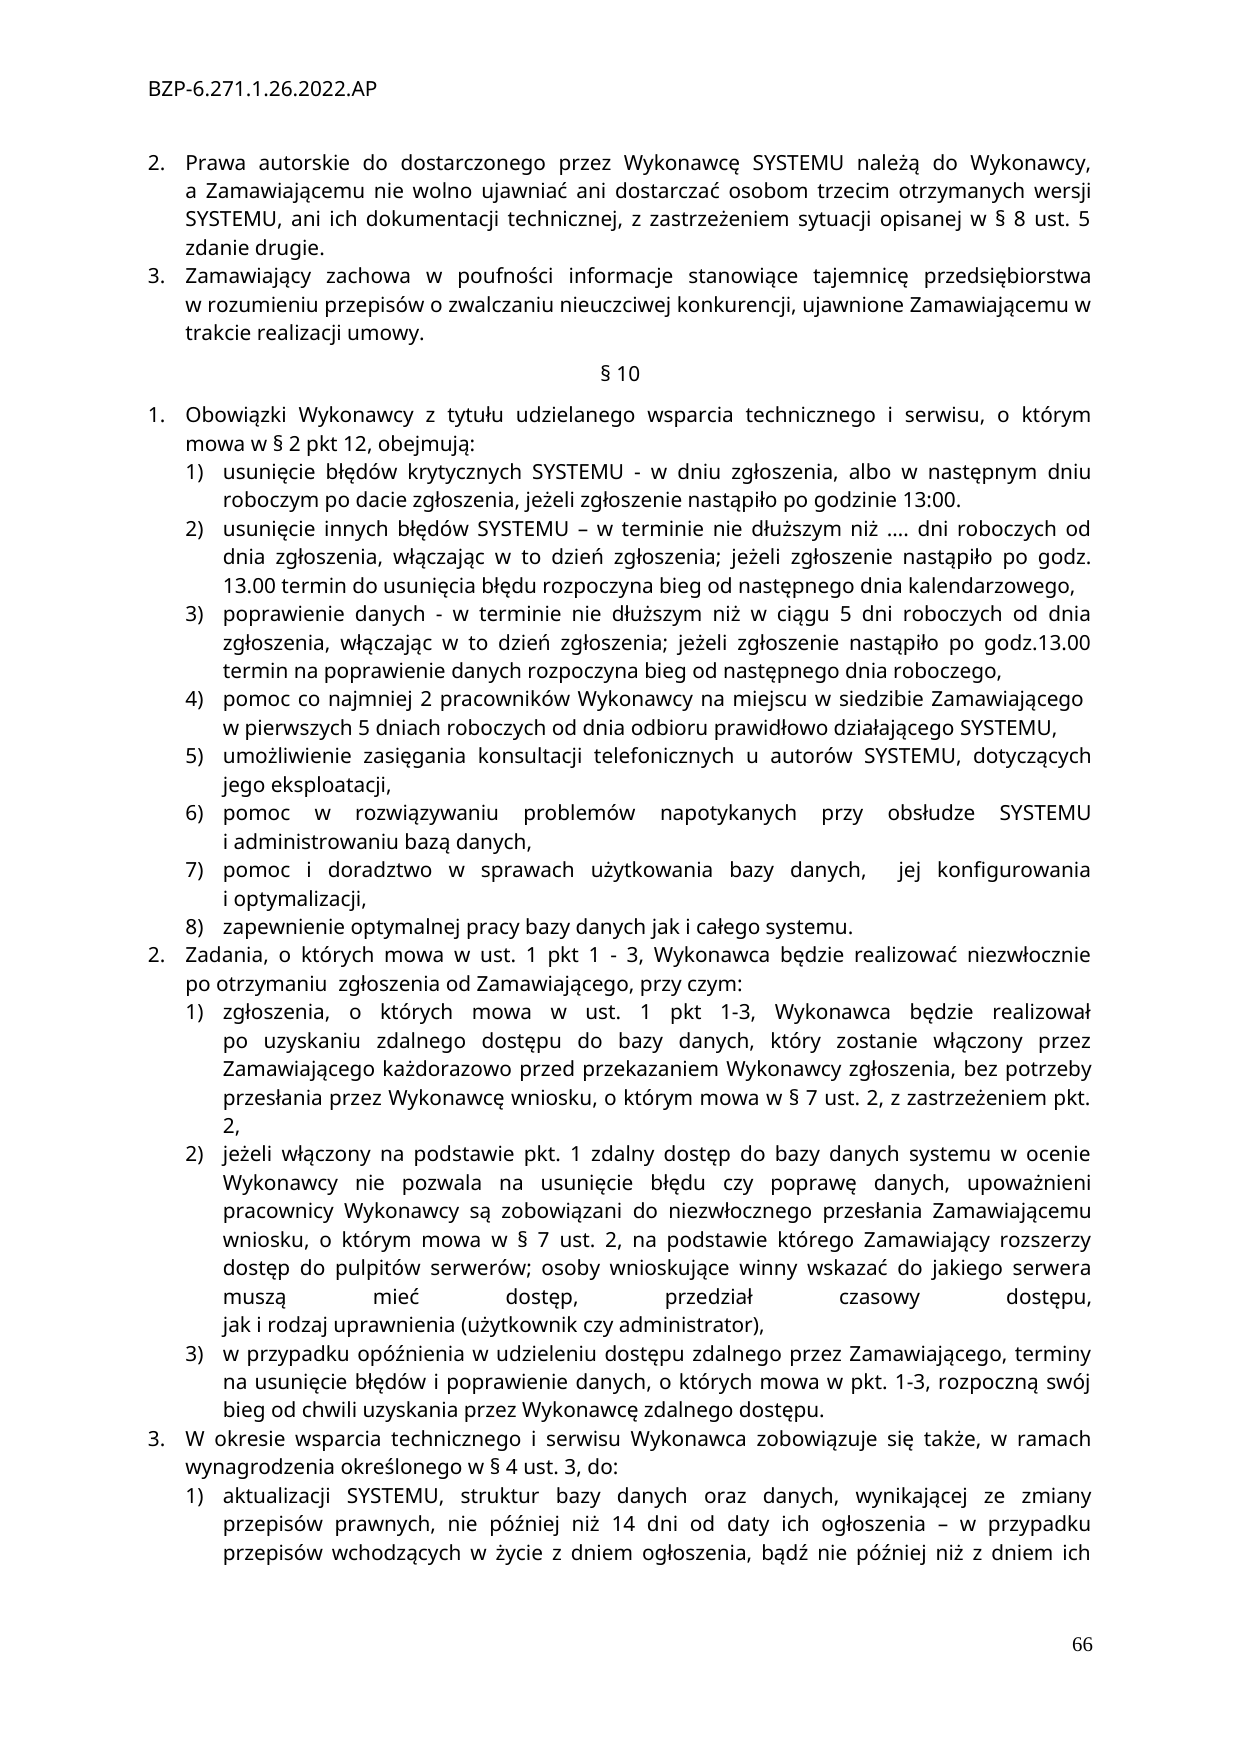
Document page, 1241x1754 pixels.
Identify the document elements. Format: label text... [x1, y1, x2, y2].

list w przypadku opóźnienia w udzieleniu dostępu zdalnego przez Zamawiającego, terminy na usunięcie błędów i poprawienie danych, o których mowa w pkt. 1-3, rozpoczną swój bieg od chwili uzyskania przez Wykonawcę zdalnego dostępu. [185, 1339, 1092, 1424]
list pomoc w rozwiązywaniu problemów napotykanych przy obsłudze SYSTEMU i administrowaniu bazą danych, [185, 798, 1092, 855]
list usunięcie innych błędów SYSTEMU – w terminie nie dłuższym niż …. dni roboczych od dnia zgłoszenia, włączając w to dzień zgłoszenia; jeżeli zgłoszenie nastąpiło po godz. 13.00 termin do usunięcia błędu rozpoczyna bieg od następnego dnia kalendarzowego, [185, 514, 1092, 599]
list pomoc co najmniej 2 pracowników Wykonawcy na miejscu w siedzibie Zamawiającego w pierwszych 5 dniach roboczych od dnia odbioru prawidłowo działającego SYSTEMU, [185, 684, 1092, 741]
list W okresie wsparcia technicznego i serwisu Wykonawca zobowiązuje się także, w ramach wynagrodzenia określonego w § 4 ust. 3, do: [148, 1424, 1092, 1481]
list zgłoszenia, o których mowa w ust. 1 pkt 1-3, Wykonawca będzie realizował po uzyskaniu zdalnego dostępu do bazy danych, który zostanie włączony przez Zamawiającego każdorazowo przed przekazaniem Wykonawcy zgłoszenia, bez potrzeby przesłania przez Wykonawcę wniosku, o którym mowa w § 7 ust. 2, z zastrzeżeniem pkt. 2, [185, 997, 1092, 1139]
text § 10 [148, 359, 1092, 388]
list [185, 1481, 1092, 1566]
list Zamawiający zachowa w poufności informacje stanowiące tajemnicę przedsiębiorstwa w rozumieniu przepisów o zwalczaniu nieuczciwej konkurencji, ujawnione Zamawiającemu w trakcie realizacji umowy. [148, 261, 1092, 347]
list pomoc i doradztwo w sprawach użytkowania bazy danych, jej konfigurowania i optymalizacji, [185, 855, 1092, 912]
list usunięcie błędów krytycznych SYSTEMU - w dniu zgłoszenia, albo w następnym dniu roboczym po dacie zgłoszenia, jeżeli zgłoszenie nastąpiło po godzinie 13:00. [185, 457, 1092, 514]
list zapewnienie optymalnej pracy bazy danych jak i całego systemu. [185, 912, 1092, 941]
list poprawienie danych - w terminie nie dłuższym niż w ciągu 5 dni roboczych od dnia zgłoszenia, włączając w to dzień zgłoszenia; jeżeli zgłoszenie nastąpiło po godz.13.00 termin na poprawienie danych rozpoczyna bieg od następnego dnia roboczego, [185, 599, 1092, 684]
list Obowiązki Wykonawcy z tytułu udzielanego wsparcia technicznego i serwisu, o którym mowa w § 2 pkt 12, obejmują: [148, 400, 1092, 457]
list jeżeli włączony na podstawie pkt. 1 zdalny dostęp do bazy danych systemu w ocenie Wykonawcy nie pozwala na usunięcie błędu czy poprawę danych, upoważnieni pracownicy Wykonawcy są zobowiązani do niezwłocznego przesłania Zamawiającemu wniosku, o którym mowa w § 7 ust. 2, na podstawie którego Zamawiający rozszerzy dostęp do pulpitów serwerów; osoby wnioskujące winny wskazać do jakiego serwera muszą mieć dostęp, przedział czasowy dostępu, jak i rodzaj uprawnienia (użytkownik czy administrator), [185, 1139, 1092, 1339]
list Prawa autorskie do dostarczonego przez Wykonawcę SYSTEMU należą do Wykonawcy, a Zamawiającemu nie wolno ujawniać ani dostarczać osobom trzecim otrzymanych wersji SYSTEMU, ani ich dokumentacji technicznej, z zastrzeżeniem sytuacji opisanej w § 8 ust. 5 zdanie drugie. [148, 148, 1092, 261]
list umożliwienie zasięgania konsultacji telefonicznych u autorów SYSTEMU, dotyczących jego eksploatacji, [185, 741, 1092, 798]
list Zadania, o których mowa w ust. 1 pkt 1 - 3, Wykonawca będzie realizować niezwłocznie po otrzymaniu zgłoszenia od Zamawiającego, przy czym: [148, 941, 1092, 997]
